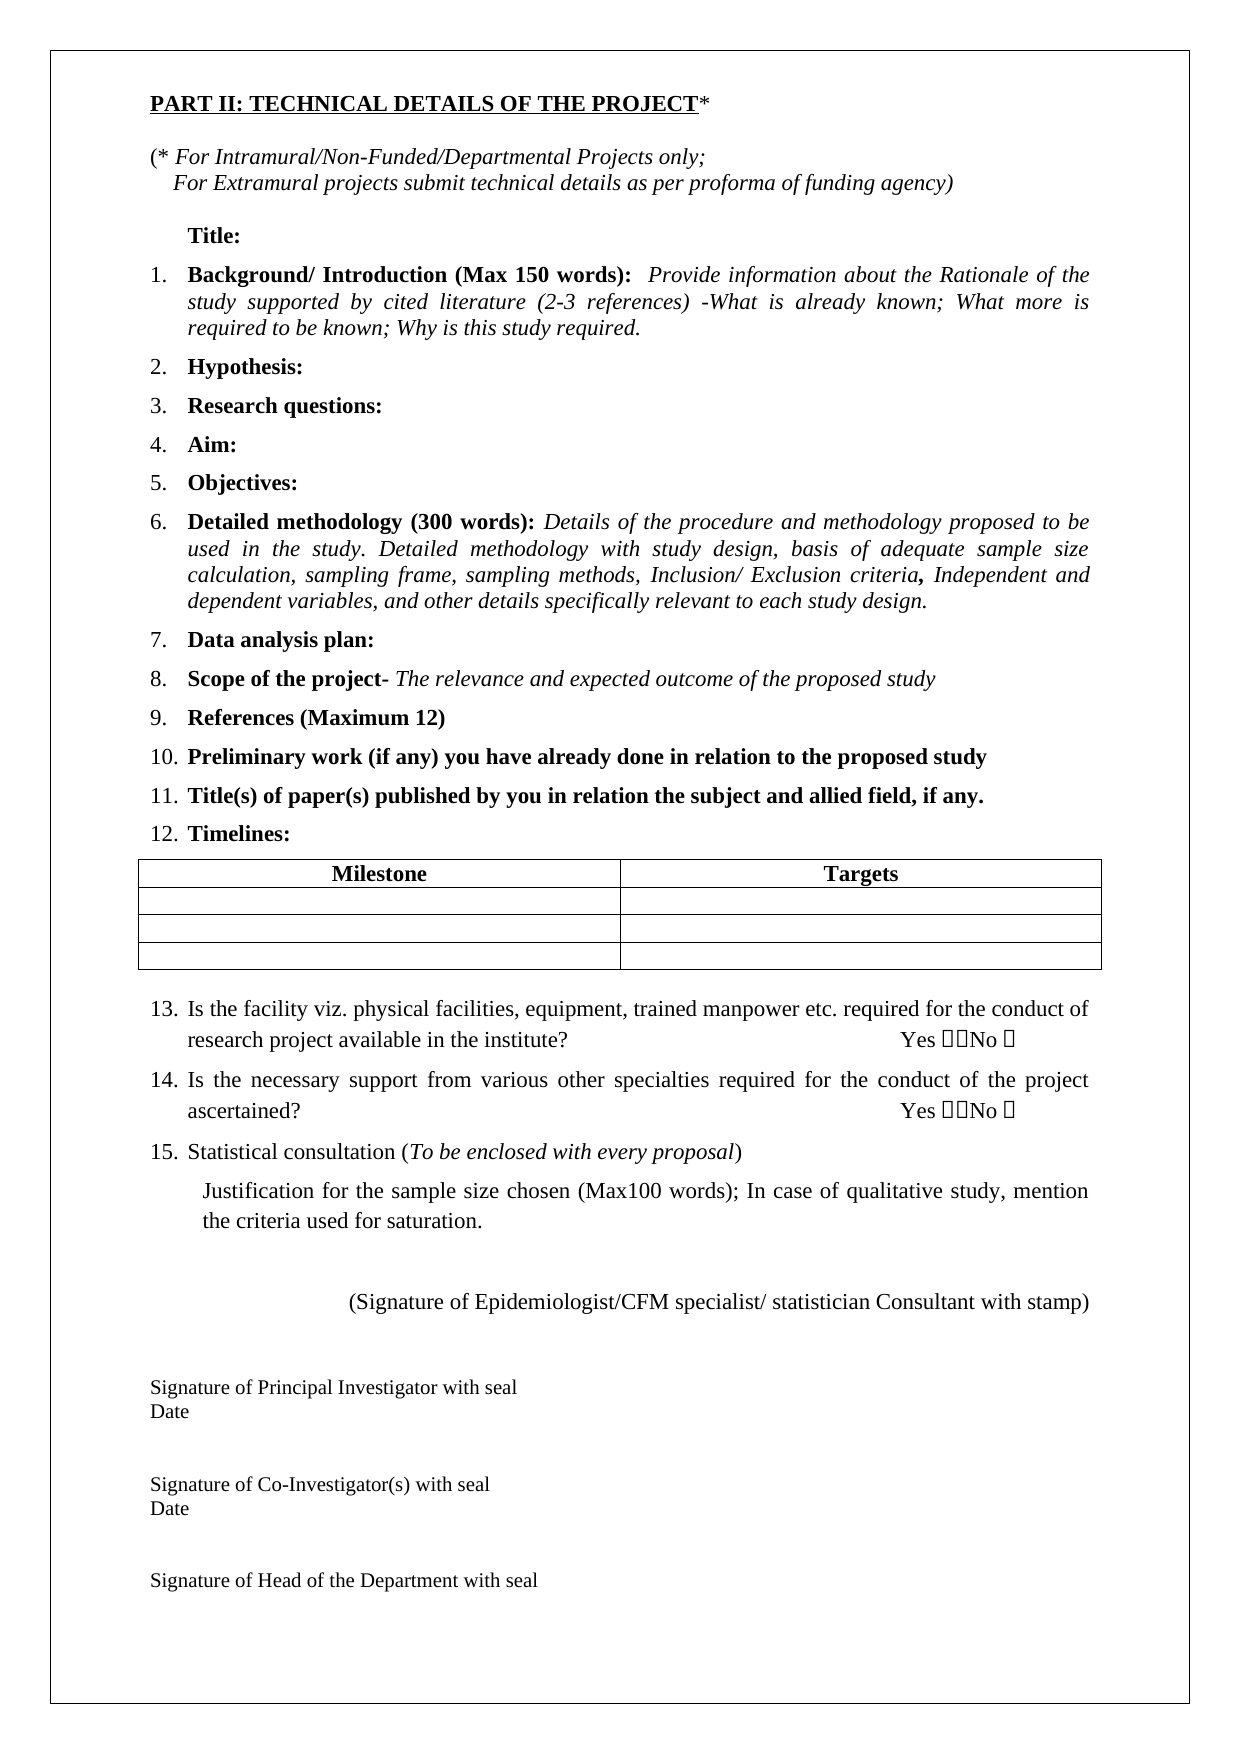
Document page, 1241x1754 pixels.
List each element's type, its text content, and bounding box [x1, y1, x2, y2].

list Detailed methodology (300 words): Details of the procedure and methodology proposed to be used in the study. Detailed methodology with study design, basis of adequate sample size calculation, sampling frame, sampling methods, Inclusion/ Exclusion criteria, Independent and dependent variables, and other details specifically relevant to each study design. [150, 508, 1090, 614]
list Preliminary work (if any) you have already done in relation to the proposed study [150, 743, 1090, 769]
list References (Maximum 12) [150, 704, 1090, 730]
list Research questions: [150, 392, 1090, 418]
table_cell [621, 888, 1101, 914]
table_cell [621, 943, 1101, 969]
table_cell [621, 915, 1101, 942]
list Objectives: [150, 469, 1090, 496]
text Signature of Co-Investigator(s) with seal [150, 1471, 1090, 1496]
text Signature of Principal Investigator with seal [150, 1375, 1090, 1399]
text PART II: TECHNICAL DETAILS OF THE PROJECT* [150, 90, 1090, 116]
text Date [150, 1496, 1090, 1519]
list Aim: [150, 431, 1090, 457]
text Signature of Head of the Department with seal [150, 1568, 1090, 1592]
table_cell [139, 943, 620, 969]
text Date [150, 1399, 1090, 1423]
text For Extramural projects submit technical details as per proforma of funding agency) [150, 169, 1090, 195]
list Is the facility viz. physical facilities, equipment, trained manpower etc. required for the conduct of research project available in the institute? Yes No  [150, 995, 1090, 1054]
list Title(s) of paper(s) published by you in relation the subject and allied field, if any. [150, 782, 1090, 808]
list Timelines: [150, 821, 1090, 847]
list Statistical consultation (To be enclosed with every proposal) [150, 1138, 1090, 1164]
table_header Milestone [139, 860, 620, 887]
list Background/ Introduction (Max 150 words): Provide information about the Rationale of the study supported by cited literature (2-3 references) -What is already known; What more is required to be known; Why is this study required. [150, 261, 1090, 340]
text (* For Intramural/Non-Funded/Departmental Projects only; [150, 143, 1090, 169]
table_header Targets [621, 860, 1101, 887]
list Scope of the project- The relevance and expected outcome of the proposed study [150, 665, 1090, 691]
list Is the necessary support from various other specialties required for the conduct of the project ascertained? Yes No  [150, 1066, 1090, 1125]
list Justification for the sample size chosen (Max100 words); In case of qualitative study, mention the criteria used for saturation. [202, 1177, 1090, 1233]
table_cell [139, 888, 620, 914]
list Data analysis plan: [150, 626, 1090, 653]
text (Signature of Epidemiologist/CFM specialist/ statistician Consultant with stamp) [150, 1288, 1090, 1314]
list Title: [187, 222, 1090, 249]
list Hypothesis: [150, 353, 1090, 379]
table_cell [139, 915, 620, 942]
